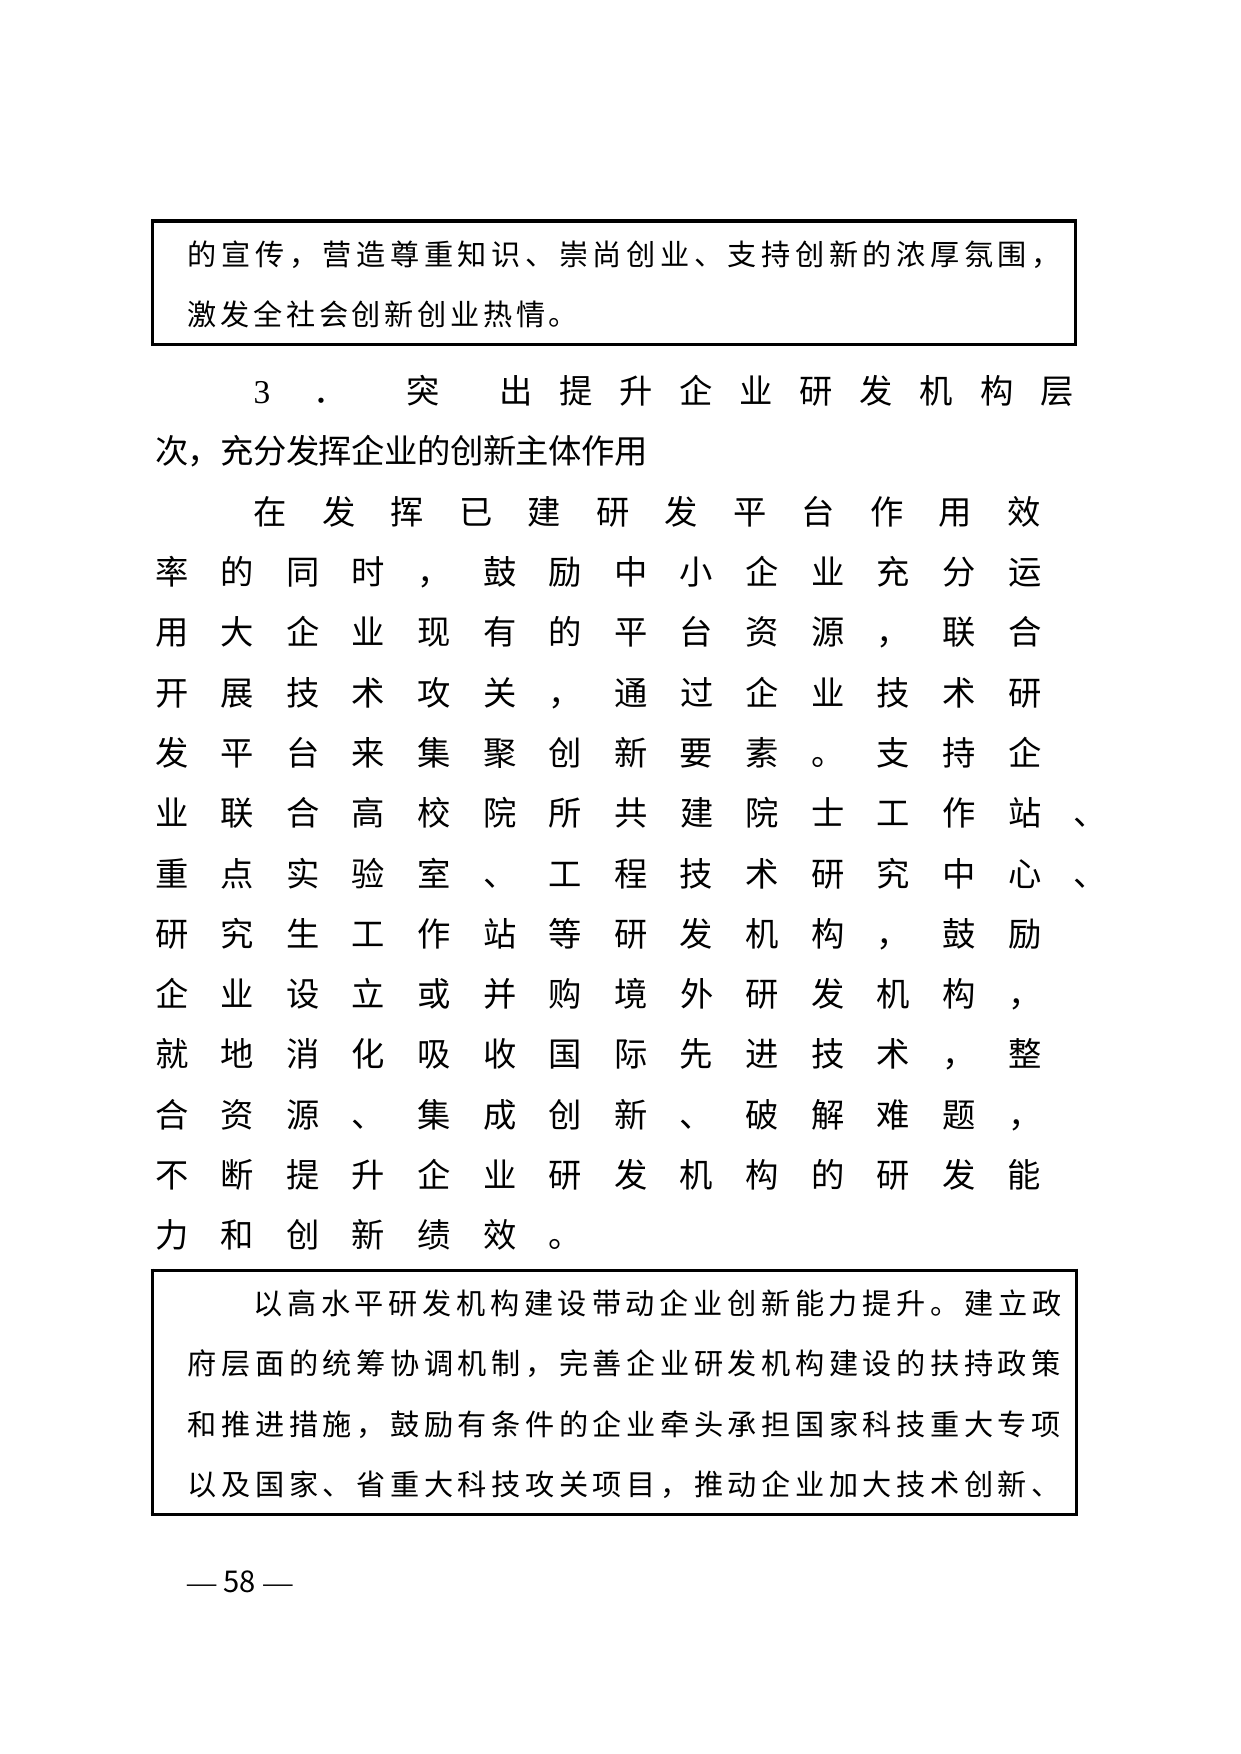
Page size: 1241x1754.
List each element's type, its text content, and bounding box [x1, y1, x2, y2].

text 在发挥已建研发平台作用效率的同时，鼓励中小企业充分运用大企业现有的平台资源，联合开展技术攻关，通过企业技术研发平台来集聚创新要素。支持企业联合高校院所共建院士工作站、重点实验室、工程技术研究中心、研究生工作站等研发机构，鼓励企业设立或并购境外研发机构，就地消化吸收国际先进技术，整合资源、集成创新、破解难题，不断提升企业研发机构的研发能力和创新绩效。 [155, 479, 1073, 1263]
text 3．突出提升企业研发机构层次，充分发挥企业的创新主体作用 [155, 359, 1073, 479]
